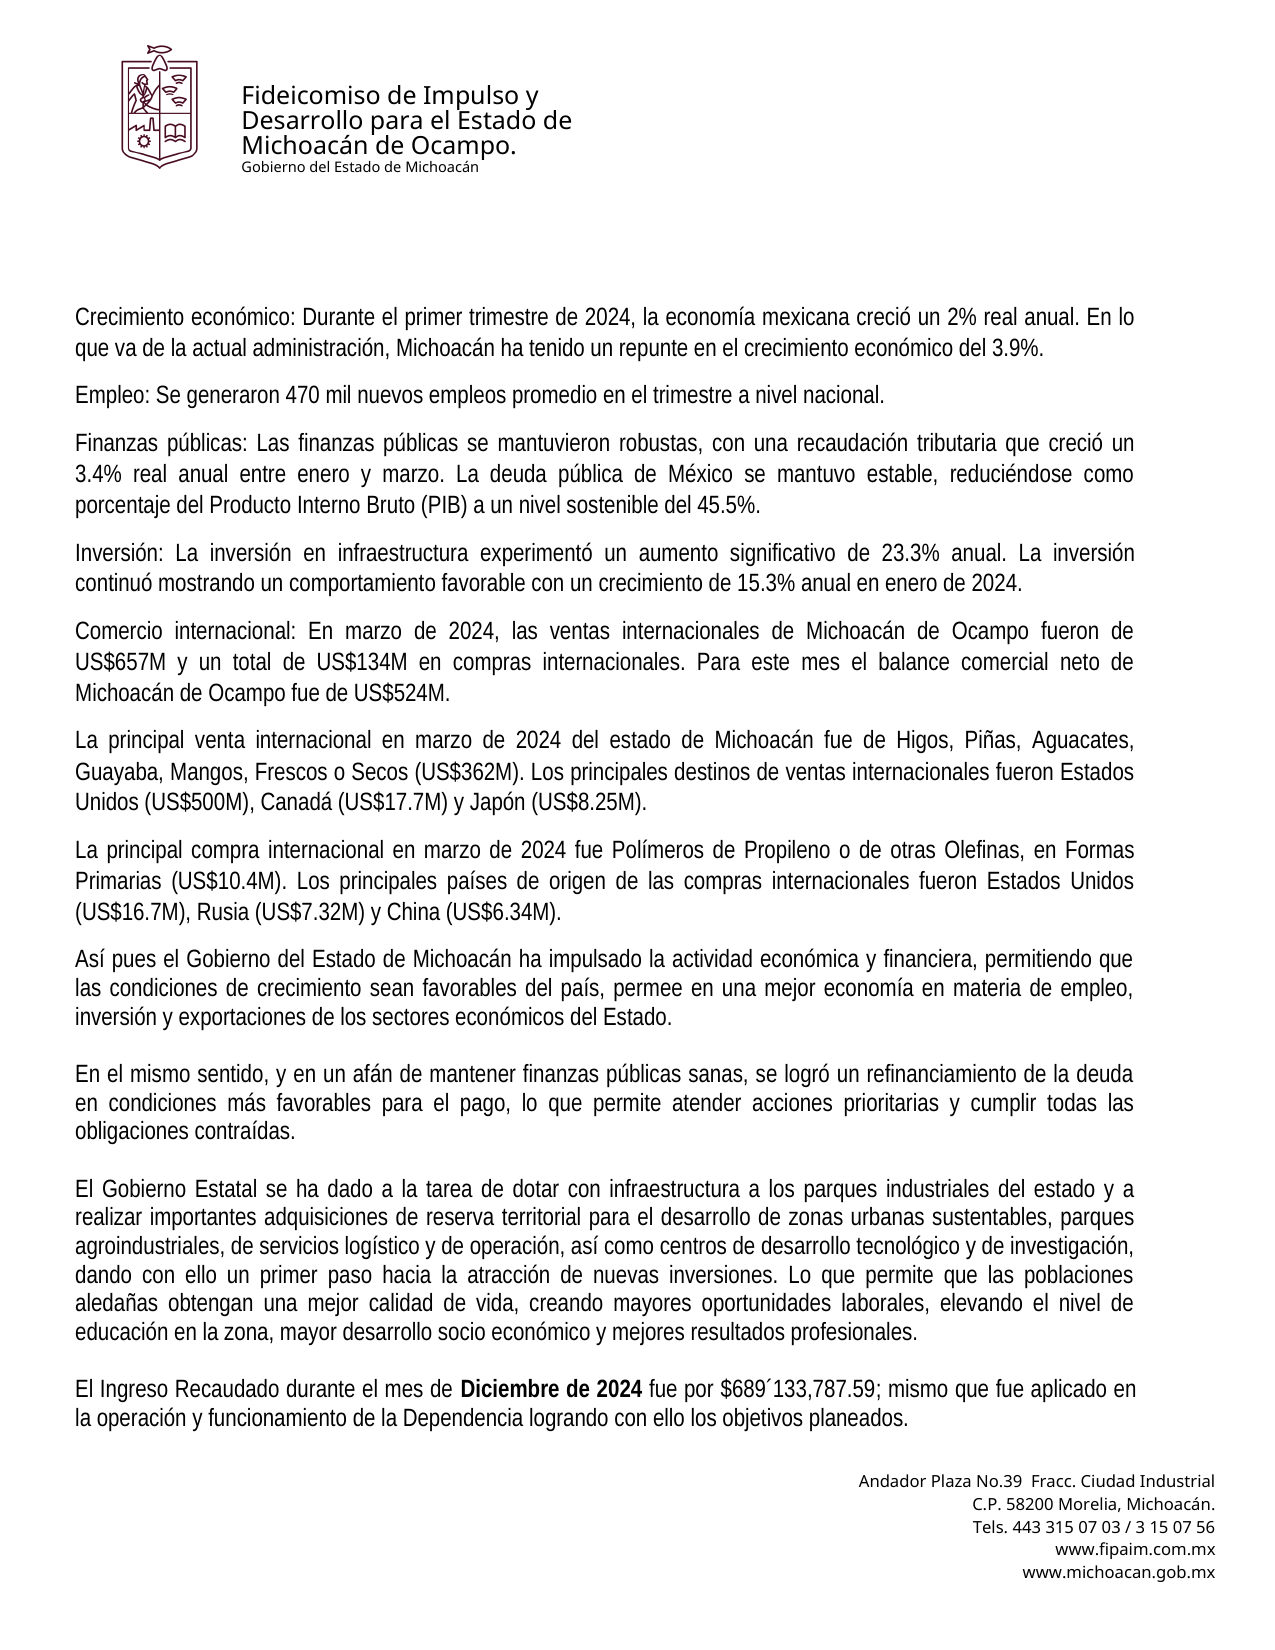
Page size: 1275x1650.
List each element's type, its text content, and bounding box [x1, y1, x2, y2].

text La principal venta internacional en marzo de 2024 del estado de Michoacán fue de Higos, Piñas, Aguacates, Guayaba, Mangos, Frescos o Secos (US$362M). Los principales destinos de ventas internacionales fueron Estados Unidos (US$500M), Canadá (US$17.7M) y Japón (US$8.25M). [75, 726, 1137, 816]
text Crecimiento económico: Durante el primer trimestre de 2024, la economía mexicana creció un 2% real anual. En lo que va de la actual administración, Michoacán ha tenido un repunte en el crecimiento económico del 3.9%. [75, 302, 1137, 361]
text El Gobierno Estatal se ha dado a la tarea de dotar con infraestructura a los parques industriales del estado y a realizar importantes adquisiciones de reserva territorial para el desarrollo de zonas urbanas sustentables, parques agroindustriales, de servicios logístico y de operación, así como centros de desarrollo tecnológico y de investigación, dando con ello un primer paso hacia la atracción de nuevas inversiones. Lo que permite que las poblaciones aledañas obtengan una mejor calidad de vida, creando mayores oportunidades laborales, elevando el nivel de educación en la zona, mayor desarrollo socio económico y mejores resultados profesionales. [75, 1174, 1137, 1346]
text Así pues el Gobierno del Estado de Michoacán ha impulsado la actividad económica y financiera, permitiendo que las condiciones de crecimiento sean favorables del país, permee en una mejor economía en materia de empleo, inversión y exportaciones de los sectores económicos del Estado. [75, 944, 1137, 1030]
text La principal compra internacional en marzo de 2024 fue Polímeros de Propileno o de otras Olefinas, en Formas Primarias (US$10.4M). Los principales países de origen de las compras internacionales fueron Estados Unidos (US$16.7M), Rusia (US$7.32M) y China (US$6.34M). [75, 835, 1137, 926]
text Comercio internacional: En marzo de 2024, las ventas internacionales de Michoacán de Ocampo fueron de US$657M y un total de US$134M en compras internacionales. Para este mes el balance comercial neto de Michoacán de Ocampo fue de US$524M. [75, 616, 1137, 707]
text El Ingreso Recaudado durante el mes de Diciembre de 2024 fue por $689´133,787.59; mismo que fue aplicado en la operación y funcionamiento de la Dependencia logrando con ello los objetivos planeados. [75, 1374, 1137, 1431]
text En el mismo sentido, y en un afán de mantener finanzas públicas sanas, se logró un refinanciamiento de la deuda en condiciones más favorables para el pago, lo que permite atender acciones prioritarias y cumplir todas las obligaciones contraídas. [75, 1059, 1137, 1145]
text Inversión: La inversión en infraestructura experimentó un aumento significativo de 23.3% anual. La inversión continuó mostrando un comportamiento favorable con un crecimiento de 15.3% anual en enero de 2024. [75, 537, 1137, 597]
text Finanzas públicas: Las finanzas públicas se mantuvieron robustas, con una recaudación tributaria que creció un 3.4% real anual entre enero y marzo. La deuda pública de México se mantuvo estable, reduciéndose como porcentaje del Producto Interno Bruto (PIB) a un nivel sostenible del 45.5%. [75, 428, 1137, 518]
picture [111, 16, 214, 192]
text Empleo: Se generaron 470 mil nuevos empleos promedio en el trimestre a nivel nacional. [75, 380, 1137, 409]
